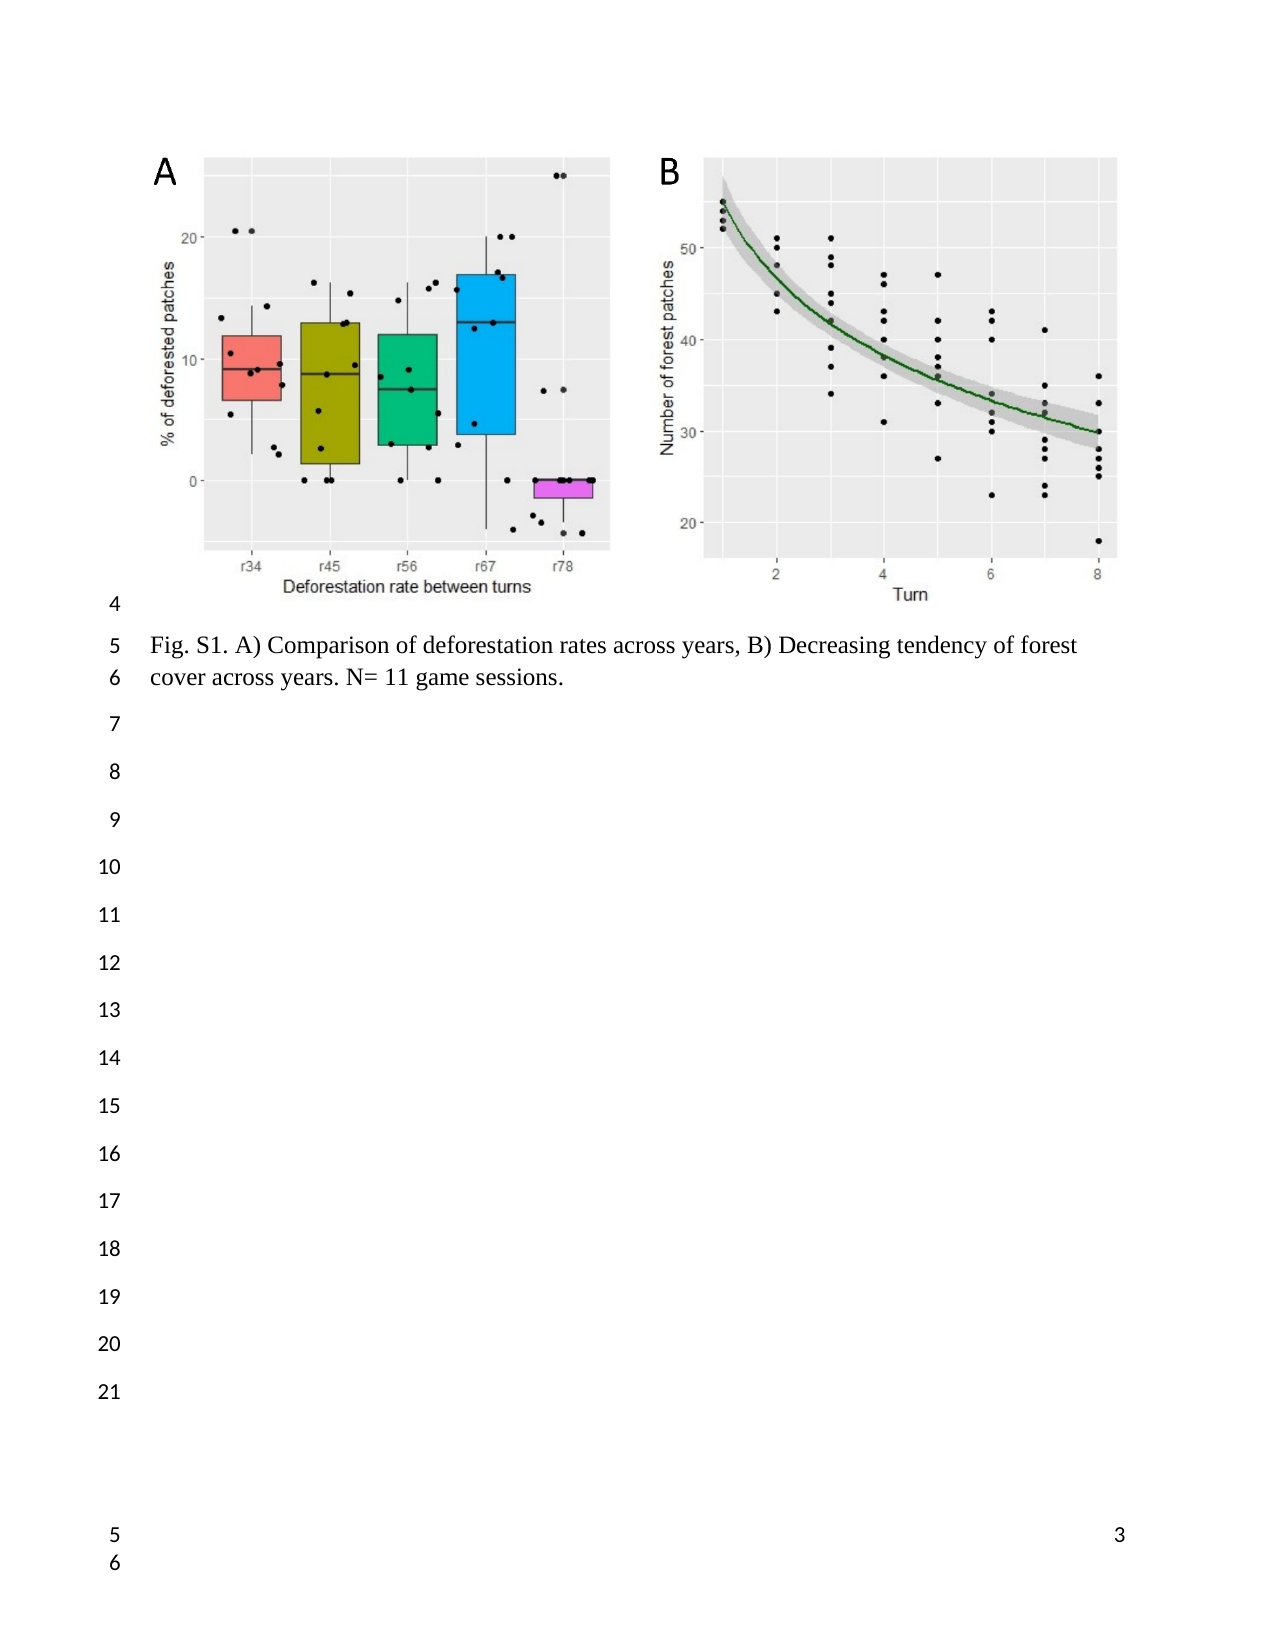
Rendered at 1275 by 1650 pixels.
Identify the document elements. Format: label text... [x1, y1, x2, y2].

text Fig. S1. A) Comparison of deforestation rates across years, B) Decreasing tendency of forest cover across years. N= 11 game sessions. [150, 631, 1125, 690]
picture [150, 150, 1125, 612]
